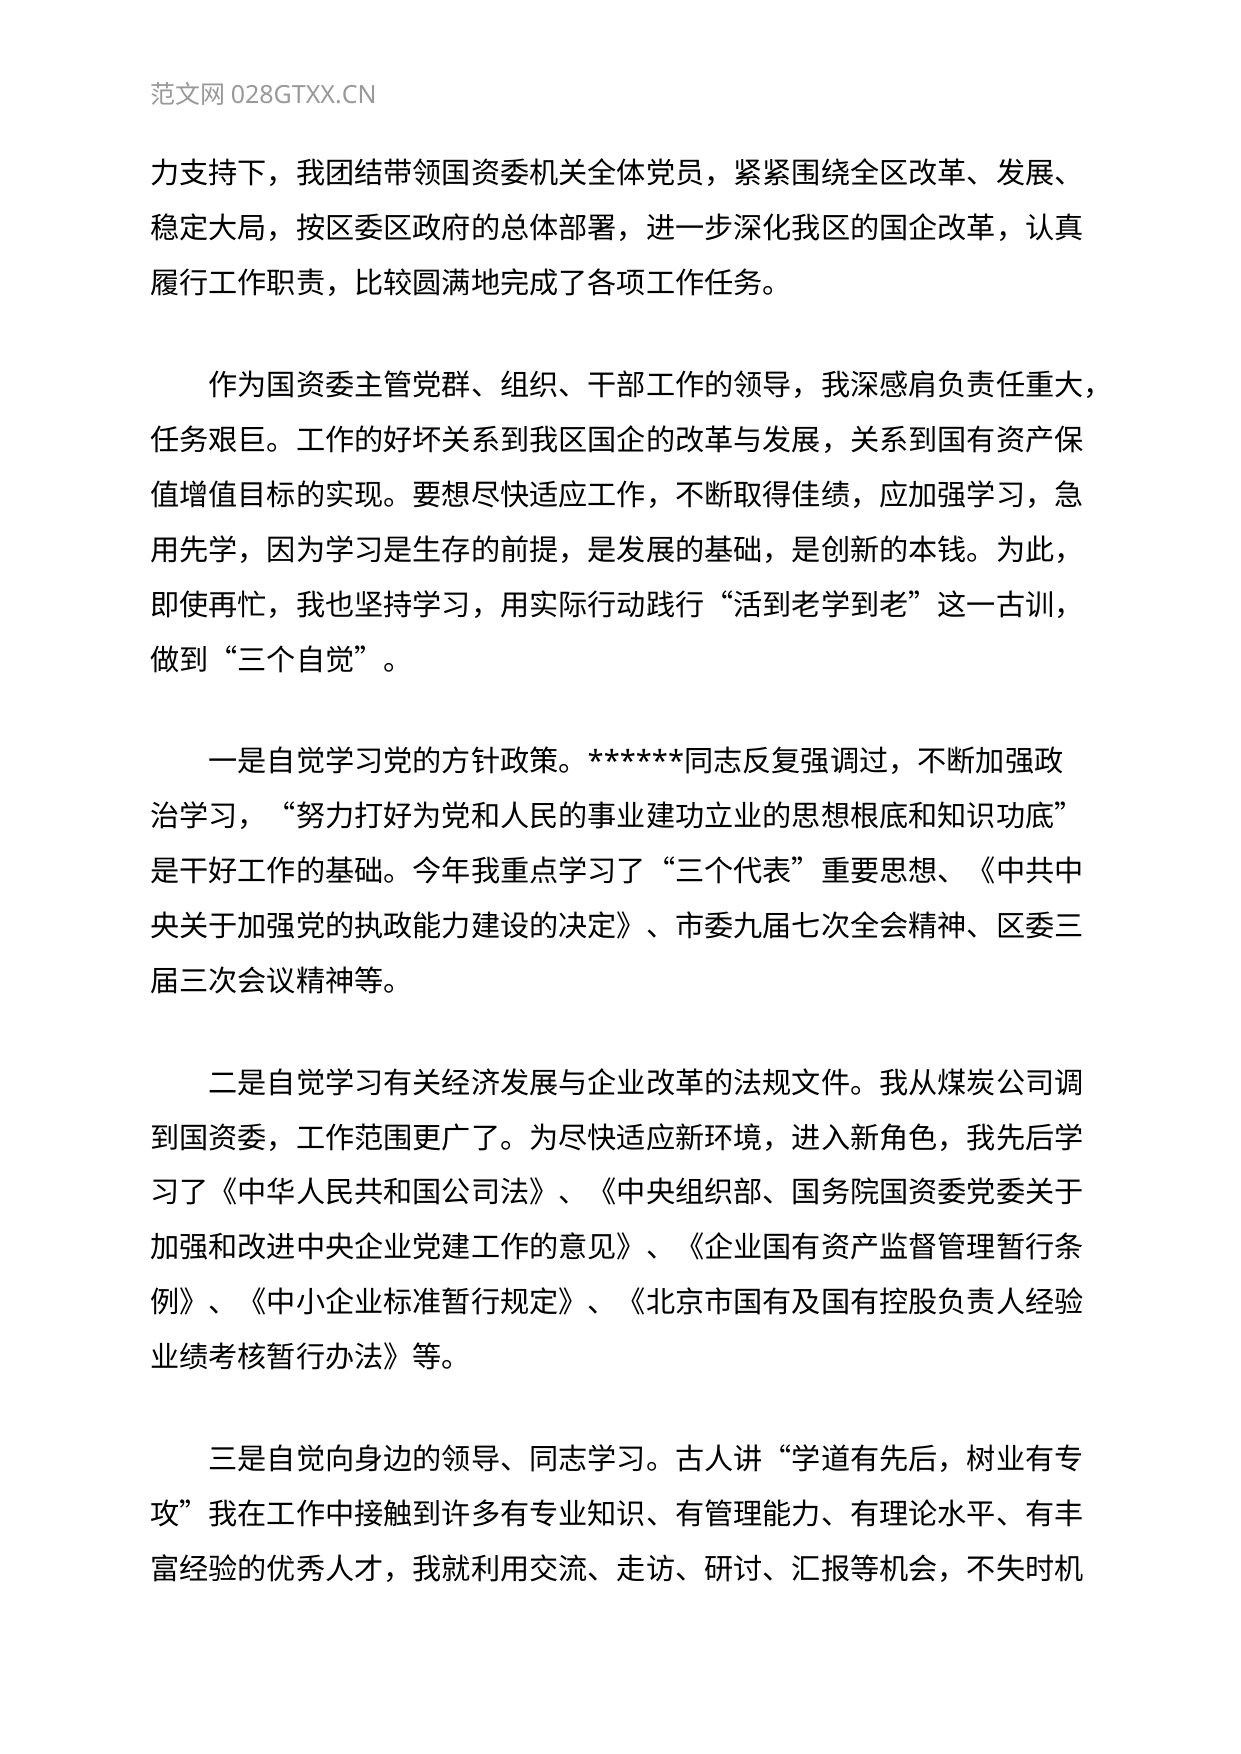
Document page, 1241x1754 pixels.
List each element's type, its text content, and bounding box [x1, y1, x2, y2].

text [150, 150, 1090, 302]
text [150, 1436, 1090, 1588]
text 一是自觉学习党的方针政策。******同志反复强调过，不断加强政治学习，“努力打好为党和人民的事业建功立业的思想根底和知识功底”是干好工作的基础。今年我重点学习了“三个代表”重要思想、《中共中央关于加强党的执政能力建设的决定》、市委九届七次全会精神、区委三届三次会议精神等。 [150, 738, 1090, 1000]
text 作为国资委主管党群、组织、干部工作的领导，我深感肩负责任重大，任务艰巨。工作的好坏关系到我区国企的改革与发展，关系到国有资产保值增值目标的实现。要想尽快适应工作，不断取得佳绩，应加强学习，急用先学，因为学习是生存的前提，是发展的基础，是创新的本钱。为此，即使再忙，我也坚持学习，用实际行动践行“活到老学到老”这一古训，做到“三个自觉”。 [150, 362, 1090, 678]
text 二是自觉学习有关经济发展与企业改革的法规文件。我从煤炭公司调到国资委，工作范围更广了。为尽快适应新环境，进入新角色，我先后学习了《中华人民共和国公司法》、《中央组织部、国务院国资委党委关于加强和改进中央企业党建工作的意见》、《企业国有资产监督管理暂行条例》、《中小企业标准暂行规定》、《北京市国有及国有控股负责人经验业绩考核暂行办法》等。 [150, 1059, 1090, 1376]
